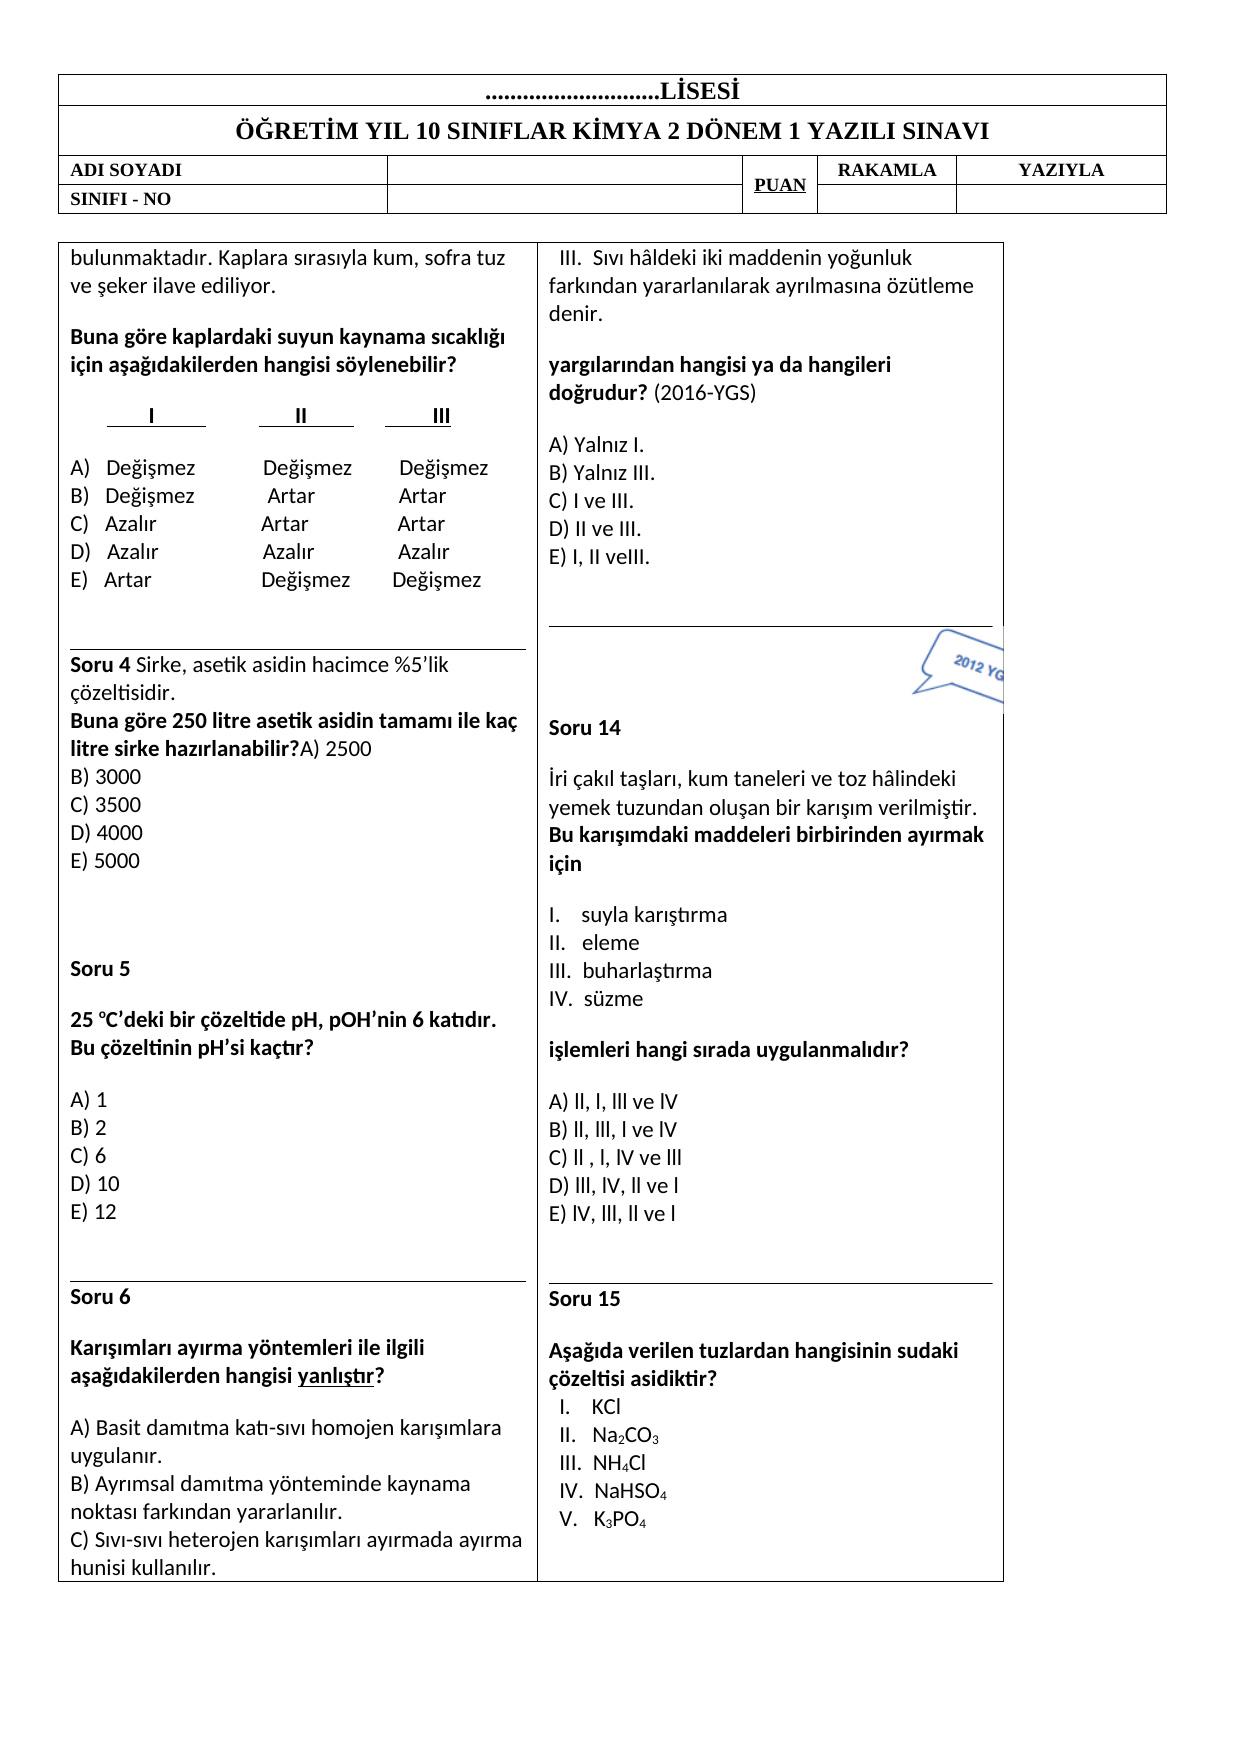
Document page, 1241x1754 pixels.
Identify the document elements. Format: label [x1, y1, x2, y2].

table_header [538, 243, 1003, 1581]
picture [548, 626, 1004, 714]
table_header [59, 243, 537, 1581]
